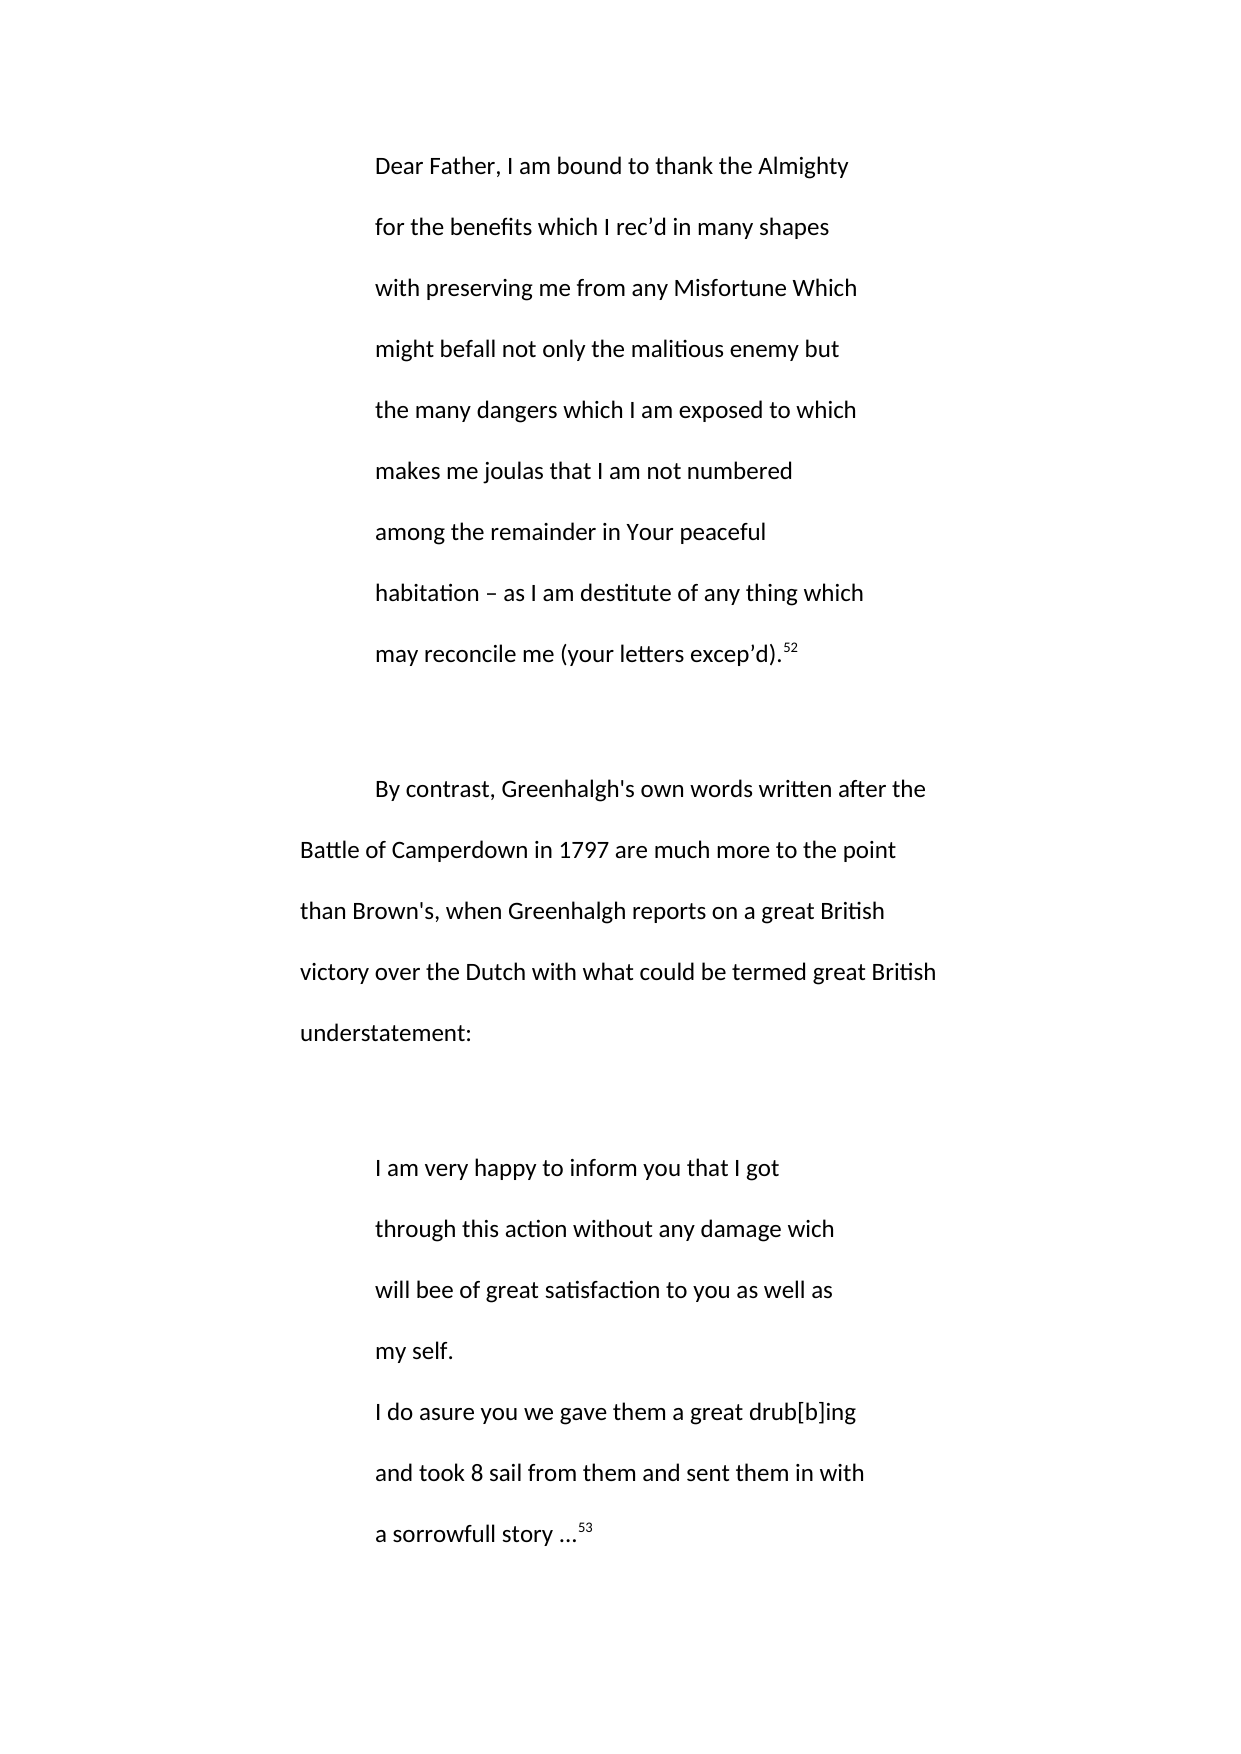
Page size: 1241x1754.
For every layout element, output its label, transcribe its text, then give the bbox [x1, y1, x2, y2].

text I do asure you we gave them a great drub[b]ing and took 8 sail from them and sent them in with a sorrowfull story ... [375, 1396, 865, 1548]
text Dear Father, I am bound to thank the Almighty for the benefits which I rec’d in many shapes with preserving me from any Misfortune Which might befall not only the malitious enemy but the many dangers which I am exposed to which makes me joulas that I am not numbered among the remainder in Your peaceful habitation – as I am destitute of any thing which may reconcile me (your letters excep’d). [375, 150, 865, 669]
text By contrast, Greenhalgh's own words written after the Battle of Camperdown in 1797 are much more to the point than Brown's, when Greenhalgh reports on a great British victory over the Dutch with what could be termed great British understatement: [300, 773, 940, 1048]
text I am very happy to inform you that I got through this action without any damage wich will bee of great satisfaction to you as well as my self. [375, 1152, 865, 1365]
